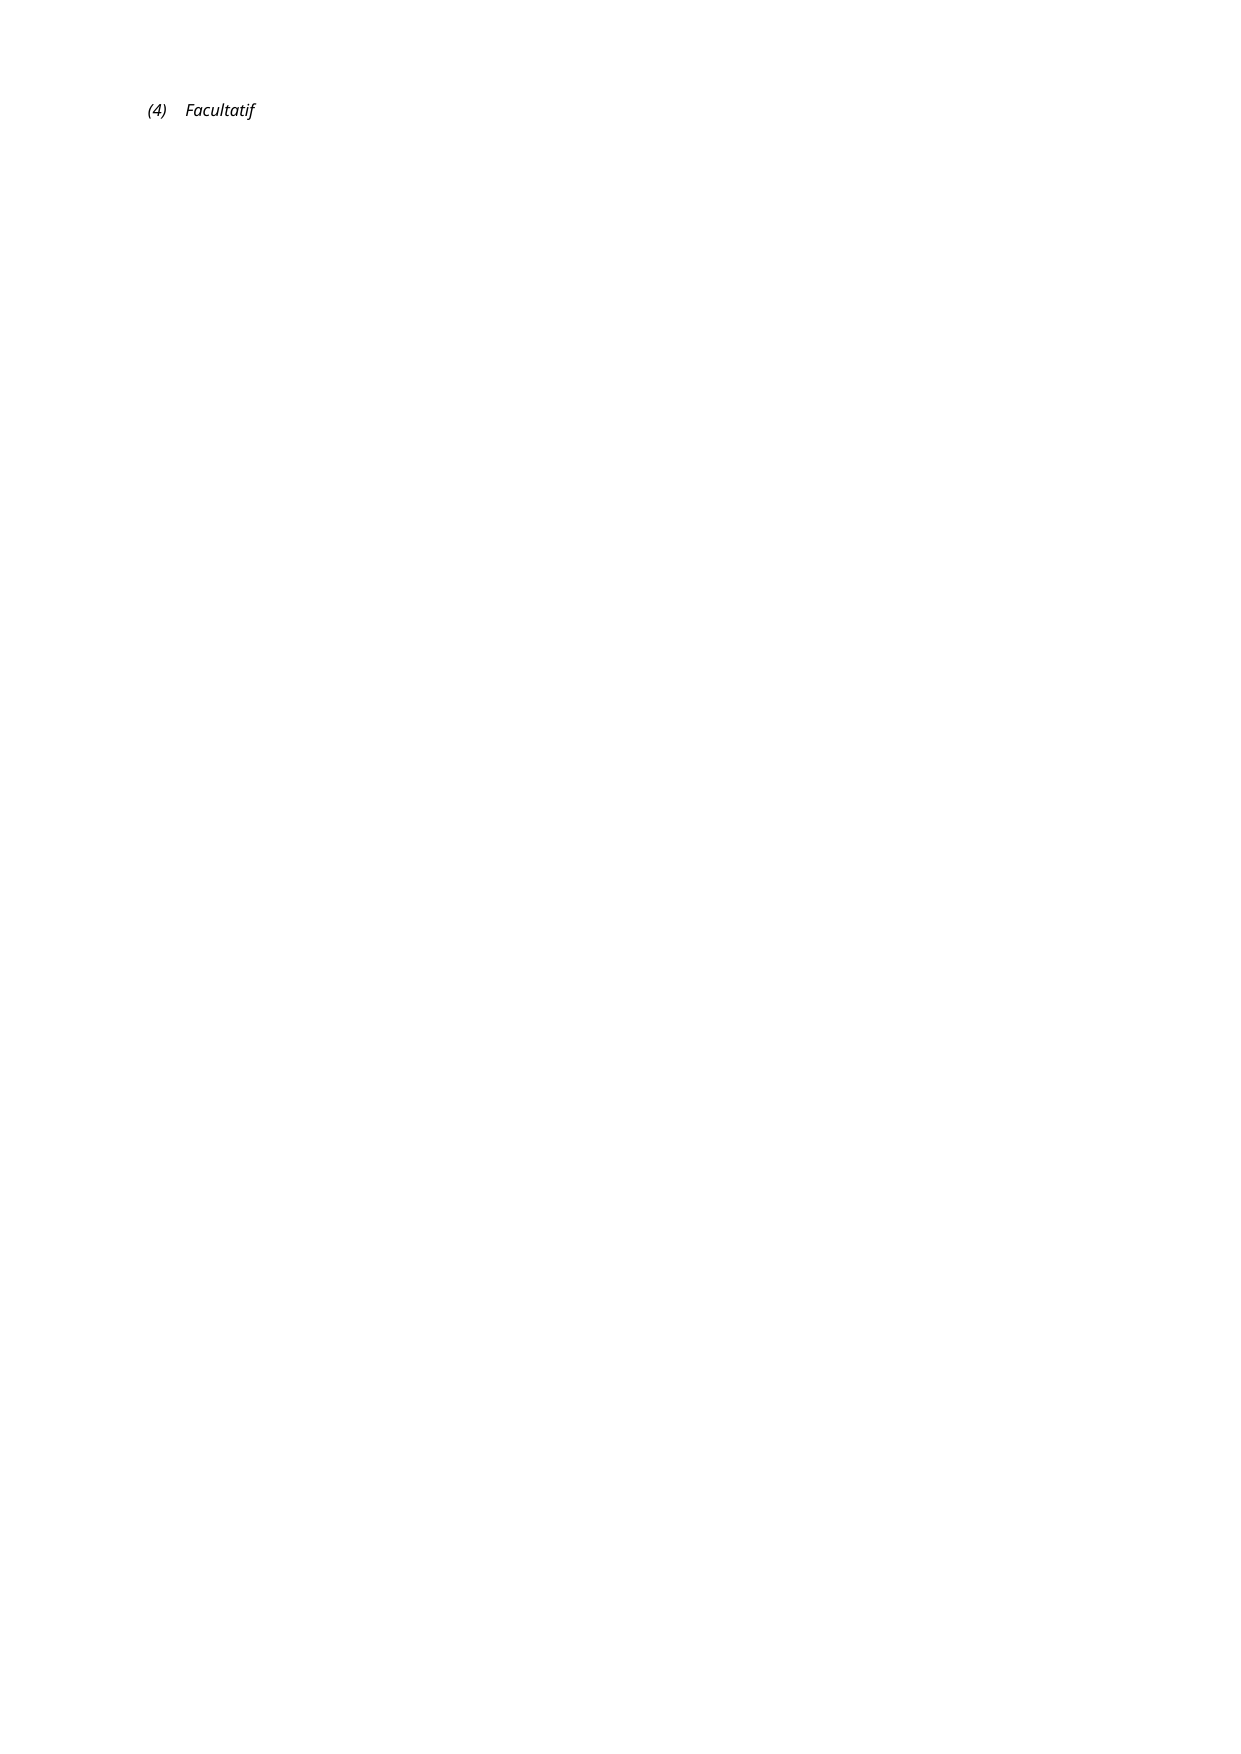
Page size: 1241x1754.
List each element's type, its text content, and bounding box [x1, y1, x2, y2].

list Facultatif [148, 99, 1092, 122]
